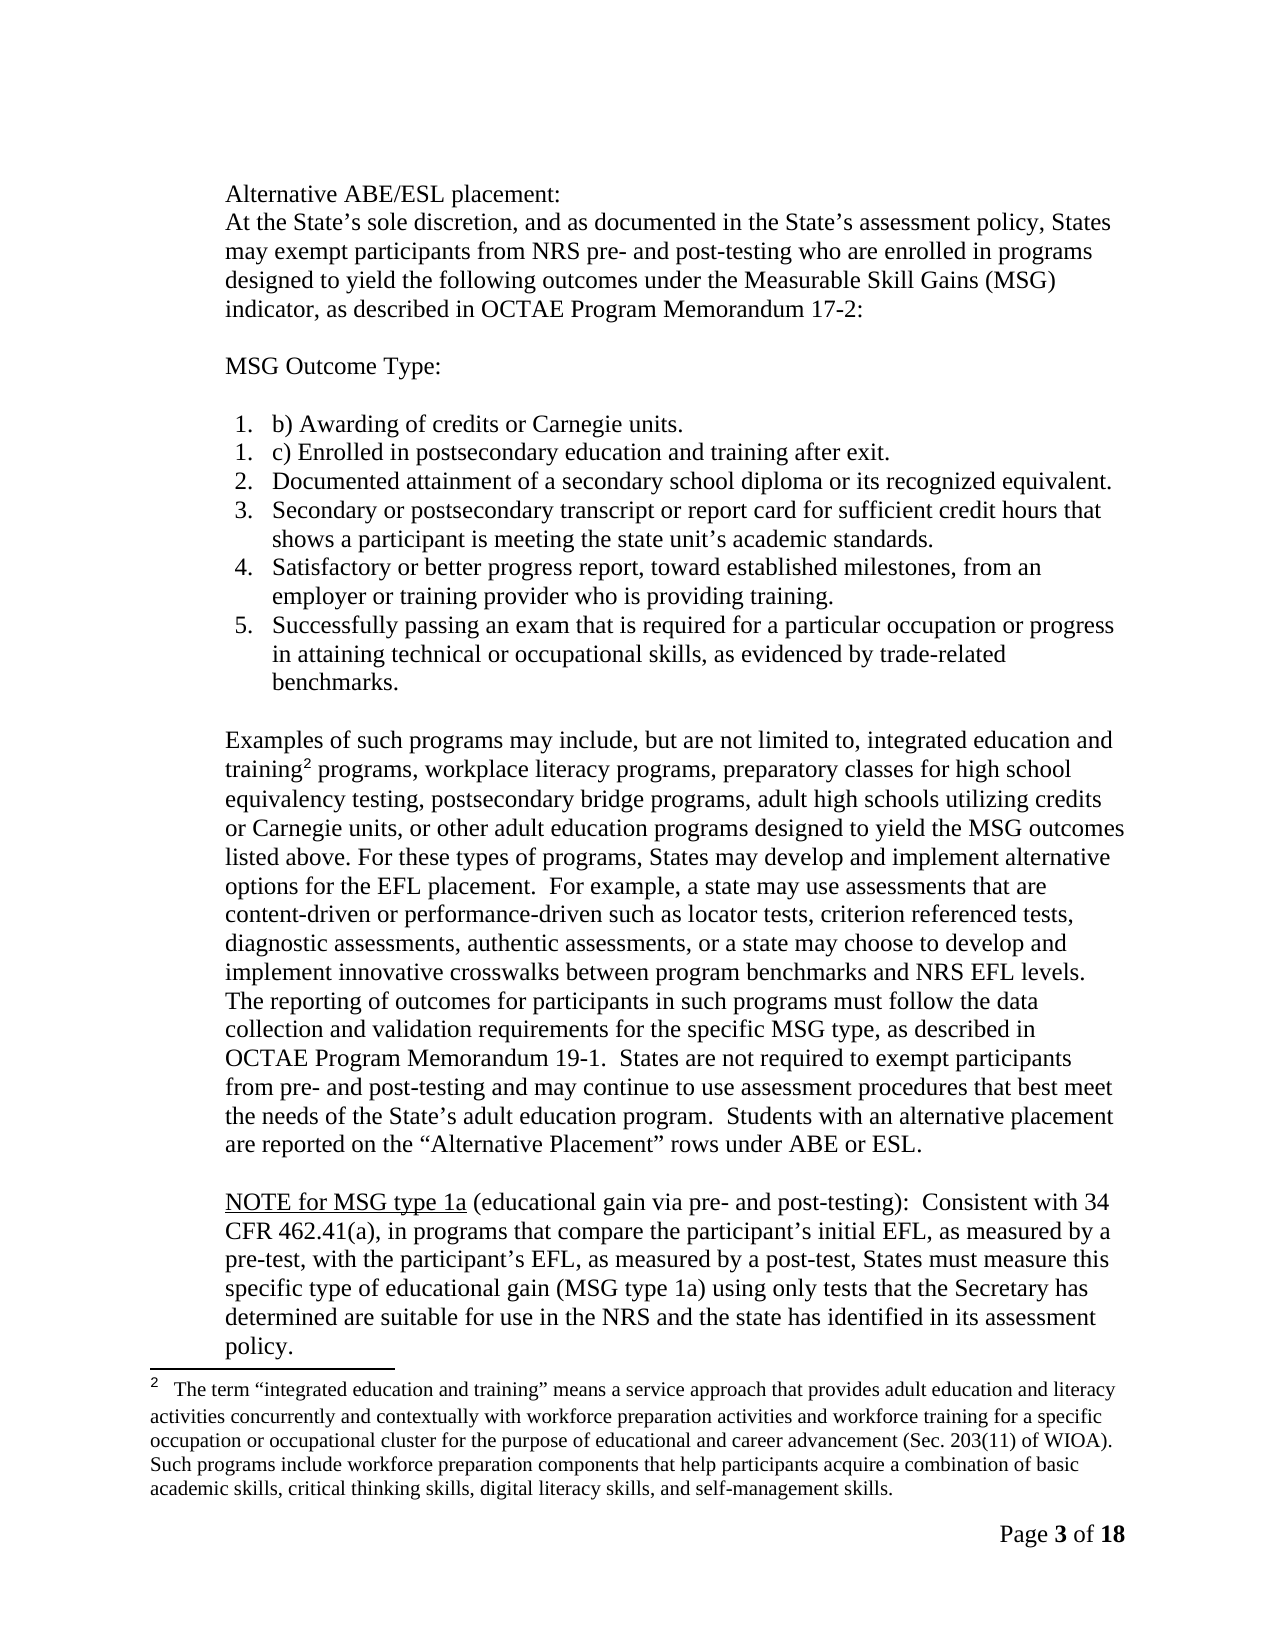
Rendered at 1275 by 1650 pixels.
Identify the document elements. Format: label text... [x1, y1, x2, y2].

text MSG Outcome Type: [150, 351, 1125, 380]
text NOTE for MSG type 1a (educational gain via pre- and post-testing): Consistent with 34 CFR 462.41(a), in programs that compare the participant’s initial EFL, as measured by a pre-test, with the participant’s EFL, as measured by a post-test, States must measure this specific type of educational gain (MSG type 1a) using only tests that the Secretary has determined are suitable for use in the NRS and the state has identified in its assessment policy. [225, 1187, 1125, 1359]
list b) Awarding of credits or Carnegie units. [234, 409, 1125, 437]
text At the State’s sole discretion, and as documented in the State’s assessment policy, States may exempt participants from NRS pre- and post-testing who are enrolled in programs designed to yield the following outcomes under the Measurable Skill Gains (MSG) indicator, as described in OCTAE Program Memorandum 17-2: [225, 207, 1125, 322]
text Alternative ABE/ESL placement: [225, 179, 1125, 207]
list Successfully passing an exam that is required for a particular occupation or progress in attaining technical or occupational skills, as evidenced by trade-related benchmarks. [234, 610, 1125, 696]
text Examples of such programs may include, but are not limited to, integrated education and training programs, workplace literacy programs, preparatory classes for high school equivalency testing, postsecondary bridge programs, adult high schools utilizing credits or Carnegie units, or other adult education programs designed to yield the MSG outcomes listed above. For these types of programs, States may develop and implement alternative options for the EFL placement. For example, a state may use assessments that are content-driven or performance-driven such as locator tests, criterion referenced tests, diagnostic assessments, authentic assessments, or a state may choose to develop and implement innovative crosswalks between program benchmarks and NRS EFL levels. The reporting of outcomes for participants in such programs must follow the data collection and validation requirements for the specific MSG type, as described in OCTAE Program Memorandum 19-1. States are not required to exempt participants from pre- and post-testing and may continue to use assessment procedures that best meet the needs of the State’s adult education program. Students with an alternative placement are reported on the “Alternative Placement” rows under ABE or ESL. [225, 725, 1125, 1158]
list Satisfactory or better progress report, toward established milestones, from an employer or training provider who is providing training. [234, 552, 1125, 610]
list Secondary or postsecondary transcript or report card for sufficient credit hours that shows a participant is meeting the state unit’s academic standards. [234, 495, 1125, 552]
list c) Enrolled in postsecondary education and training after exit. [234, 437, 1125, 466]
list Documented attainment of a secondary school diploma or its recognized equivalent. [234, 466, 1125, 495]
